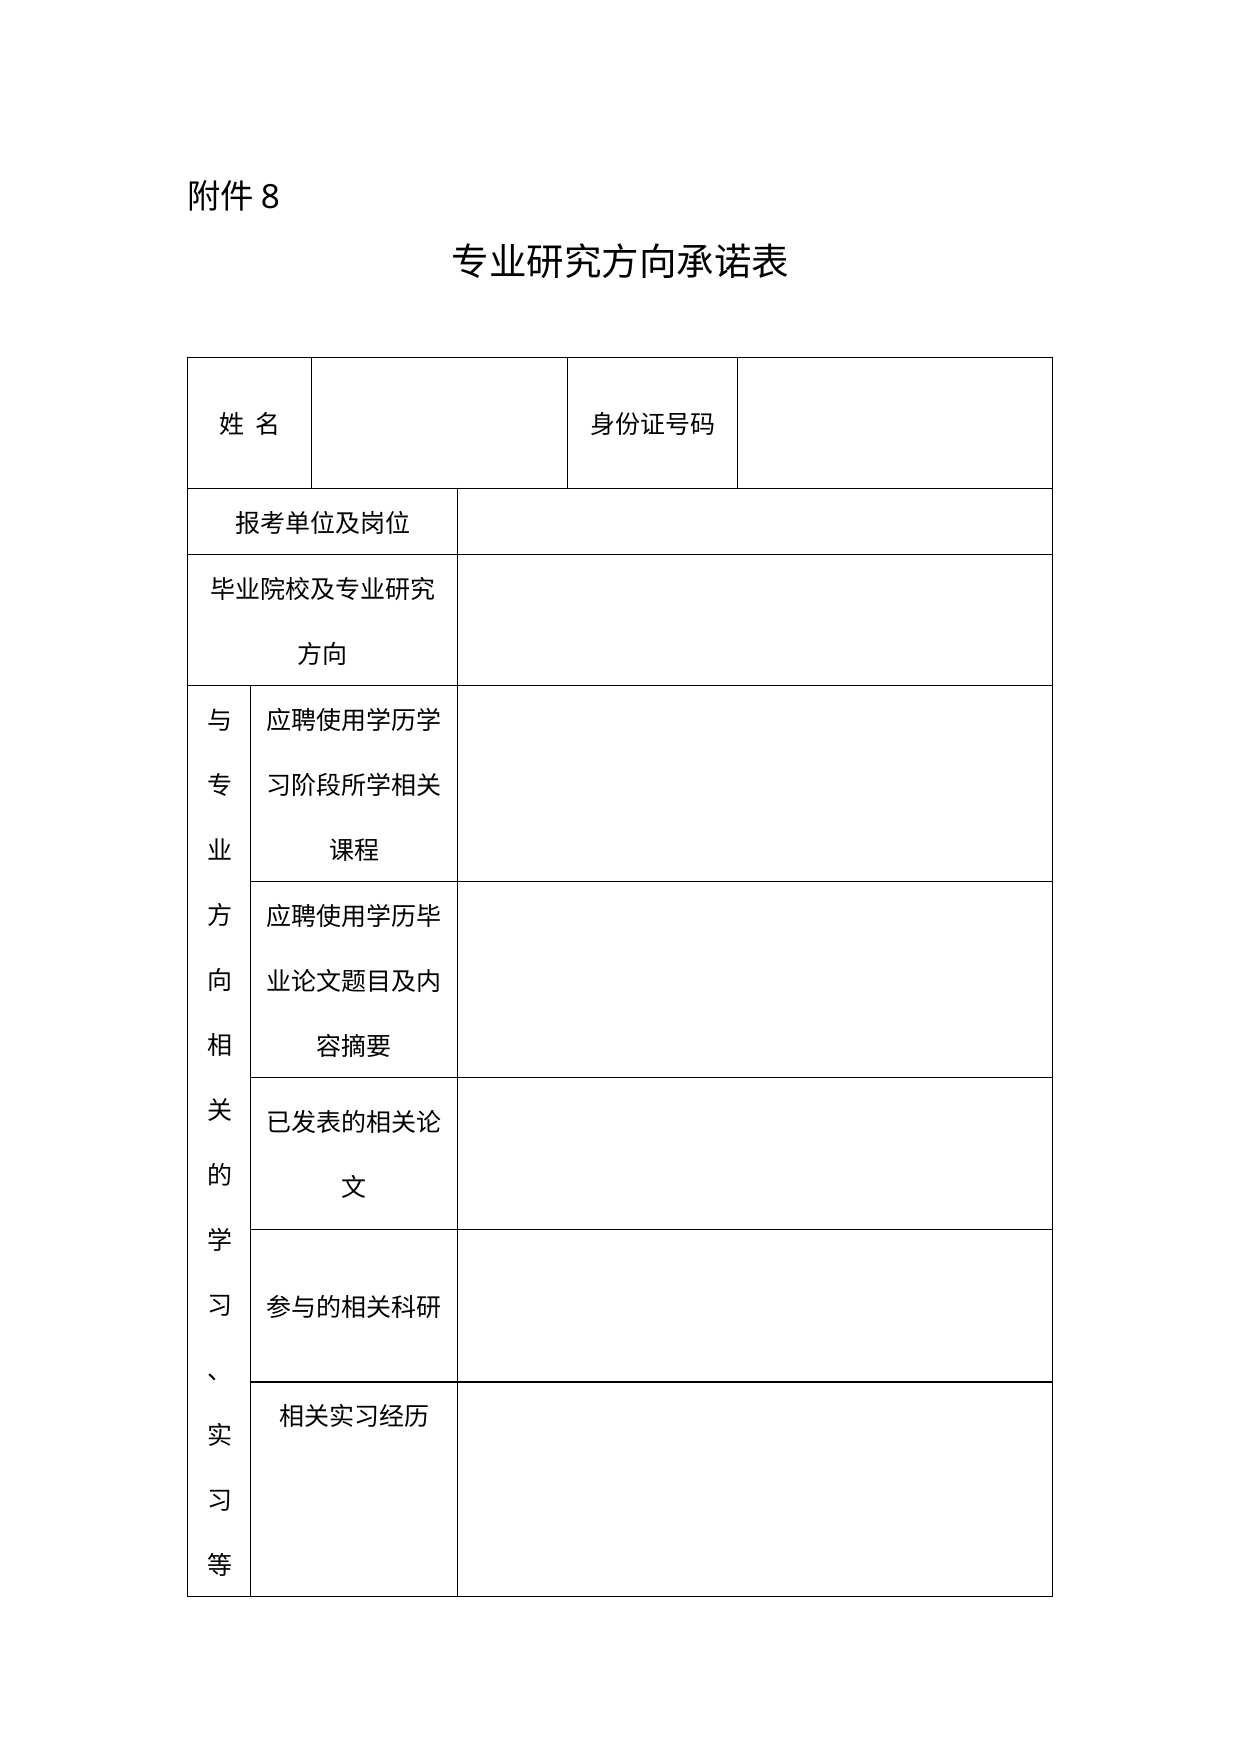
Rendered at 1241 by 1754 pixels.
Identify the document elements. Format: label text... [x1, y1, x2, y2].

table_header 姓 名 [188, 358, 311, 488]
table_header [312, 358, 567, 488]
table_cell [458, 555, 1052, 685]
table_cell 已发表的相关论文 [251, 1078, 457, 1229]
table_cell [458, 1230, 1052, 1381]
table_cell [458, 1078, 1052, 1229]
table_cell [458, 686, 1052, 881]
text 附件8 [187, 162, 1053, 227]
table_cell 参与的相关科研 [251, 1230, 457, 1381]
table_cell 报考单位及岗位 [188, 489, 457, 554]
table_cell [458, 1383, 1052, 1596]
table_cell 毕业院校及专业研究方向 [188, 555, 457, 685]
table_cell [458, 489, 1052, 554]
table_cell [458, 882, 1052, 1077]
table_header [738, 358, 1052, 488]
table_cell 与专业方向相关的学习、实习等情况 [188, 686, 250, 1596]
table_cell 应聘使用学历毕业论文题目及内容摘要 [251, 882, 457, 1077]
text 专业研究方向承诺表 [187, 227, 1053, 292]
table_cell 应聘使用学历学习阶段所学相关课程 [251, 686, 457, 881]
table_header 身份证号码 [568, 358, 737, 488]
table_cell 相关实习经历 [251, 1383, 457, 1596]
